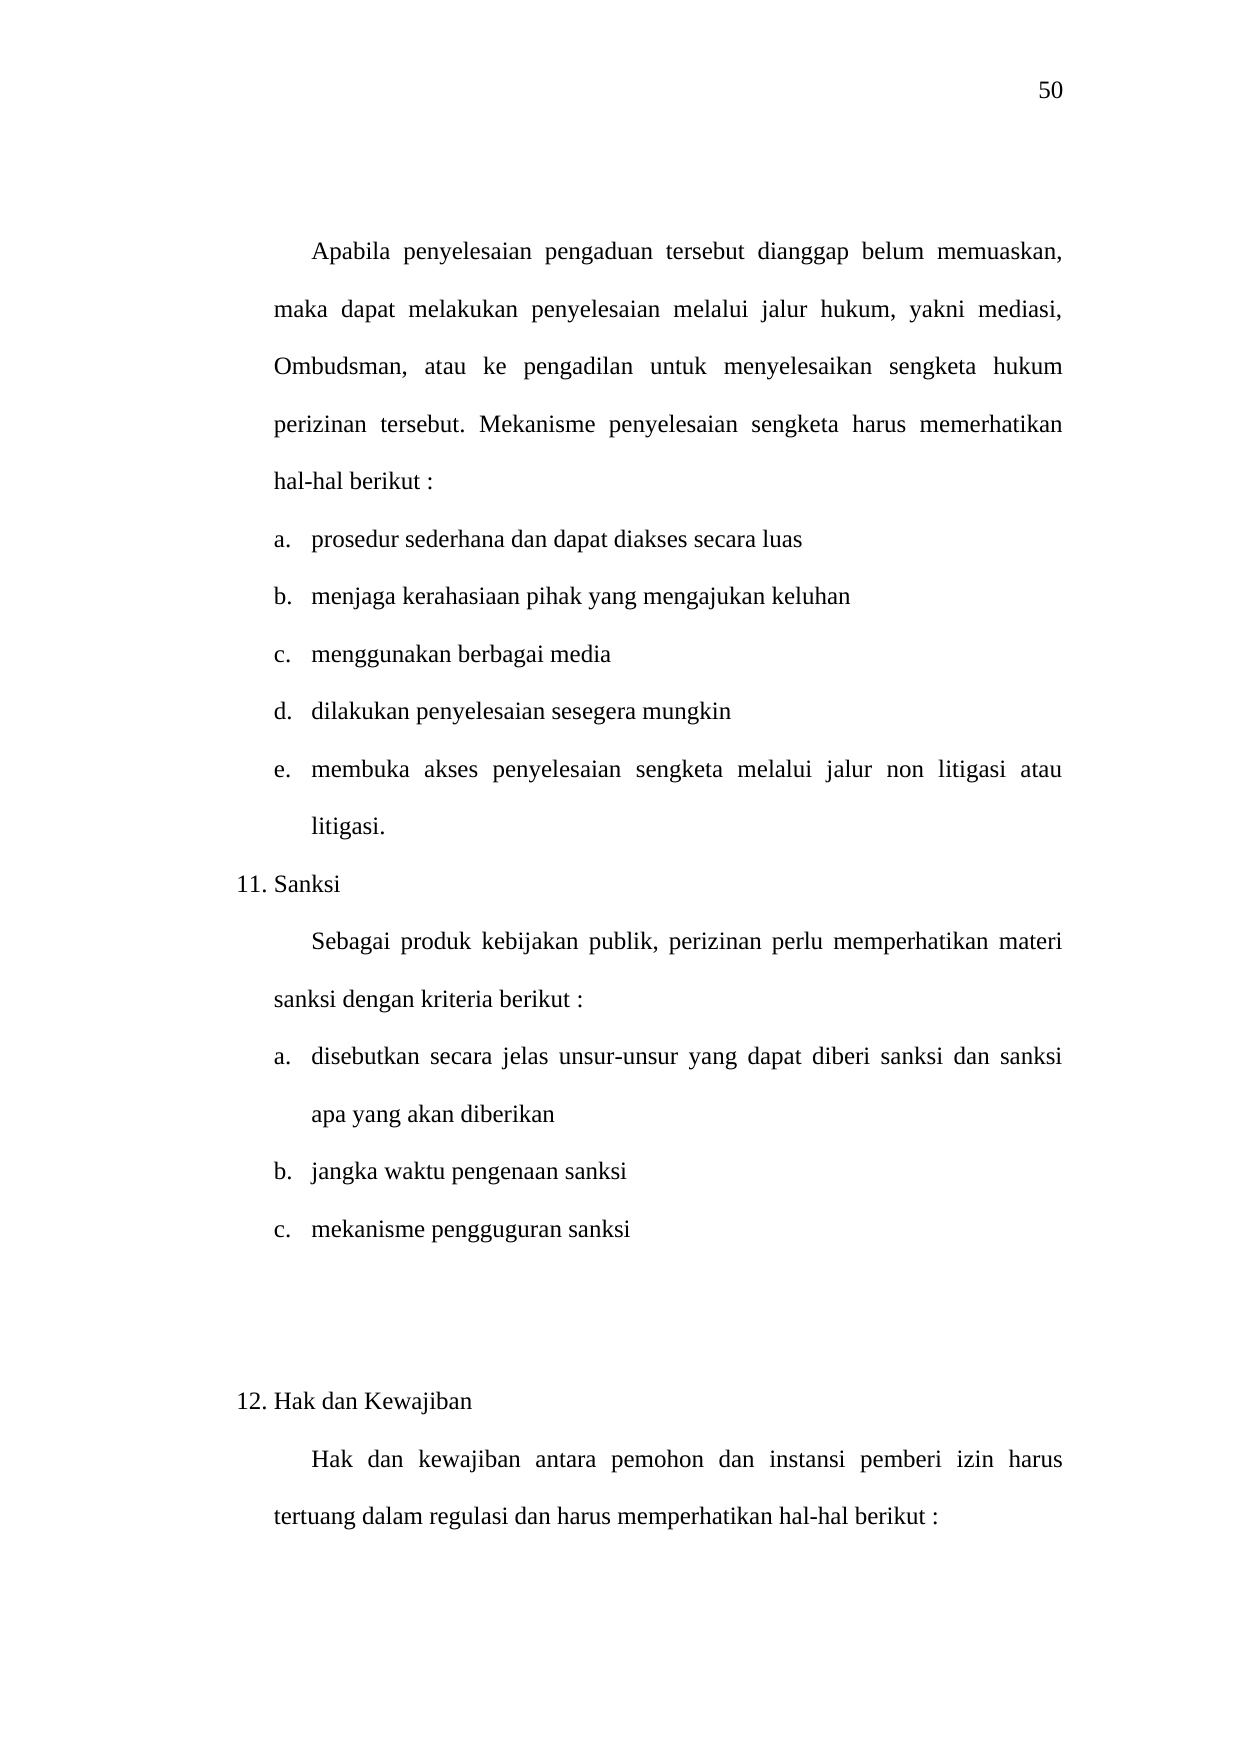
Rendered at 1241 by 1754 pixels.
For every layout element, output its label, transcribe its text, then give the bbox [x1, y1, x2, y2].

text Sebagai produk kebijakan publik, perizinan perlu memperhatikan materi sanksi dengan kriteria berikut : [274, 926, 1063, 1012]
list Sanksi [236, 869, 1063, 897]
list disebutkan secara jelas unsur-unsur yang dapat diberi sanksi dan sanksi apa yang akan diberikan [274, 1041, 1063, 1127]
list prosedur sederhana dan dapat diakses secara luas [274, 524, 1063, 552]
list jangka waktu pengenaan sanksi [274, 1156, 1063, 1185]
list Hak dan Kewajiban [236, 1386, 1063, 1415]
text Apabila penyelesaian pengaduan tersebut dianggap belum memuaskan, maka dapat melakukan penyelesaian melalui jalur hukum, yakni mediasi, Ombudsman, atau ke pengadilan untuk menyelesaikan sengketa hukum perizinan tersebut. Mekanisme penyelesaian sengketa harus memerhatikan hal-hal berikut : [199, 236, 1063, 495]
list mekanisme pengguguran sanksi [274, 1214, 1063, 1242]
list dilakukan penyelesaian sesegera mungkin [274, 696, 1063, 725]
list menjaga kerahasiaan pihak yang mengajukan keluhan [274, 581, 1063, 610]
list menggunakan berbagai media [274, 639, 1063, 667]
list membuka akses penyelesaian sengketa melalui jalur non litigasi atau litigasi. [274, 754, 1063, 840]
text Hak dan kewajiban antara pemohon dan instansi pemberi izin harus tertuang dalam regulasi dan harus memperhatikan hal-hal berikut : [274, 1444, 1063, 1530]
